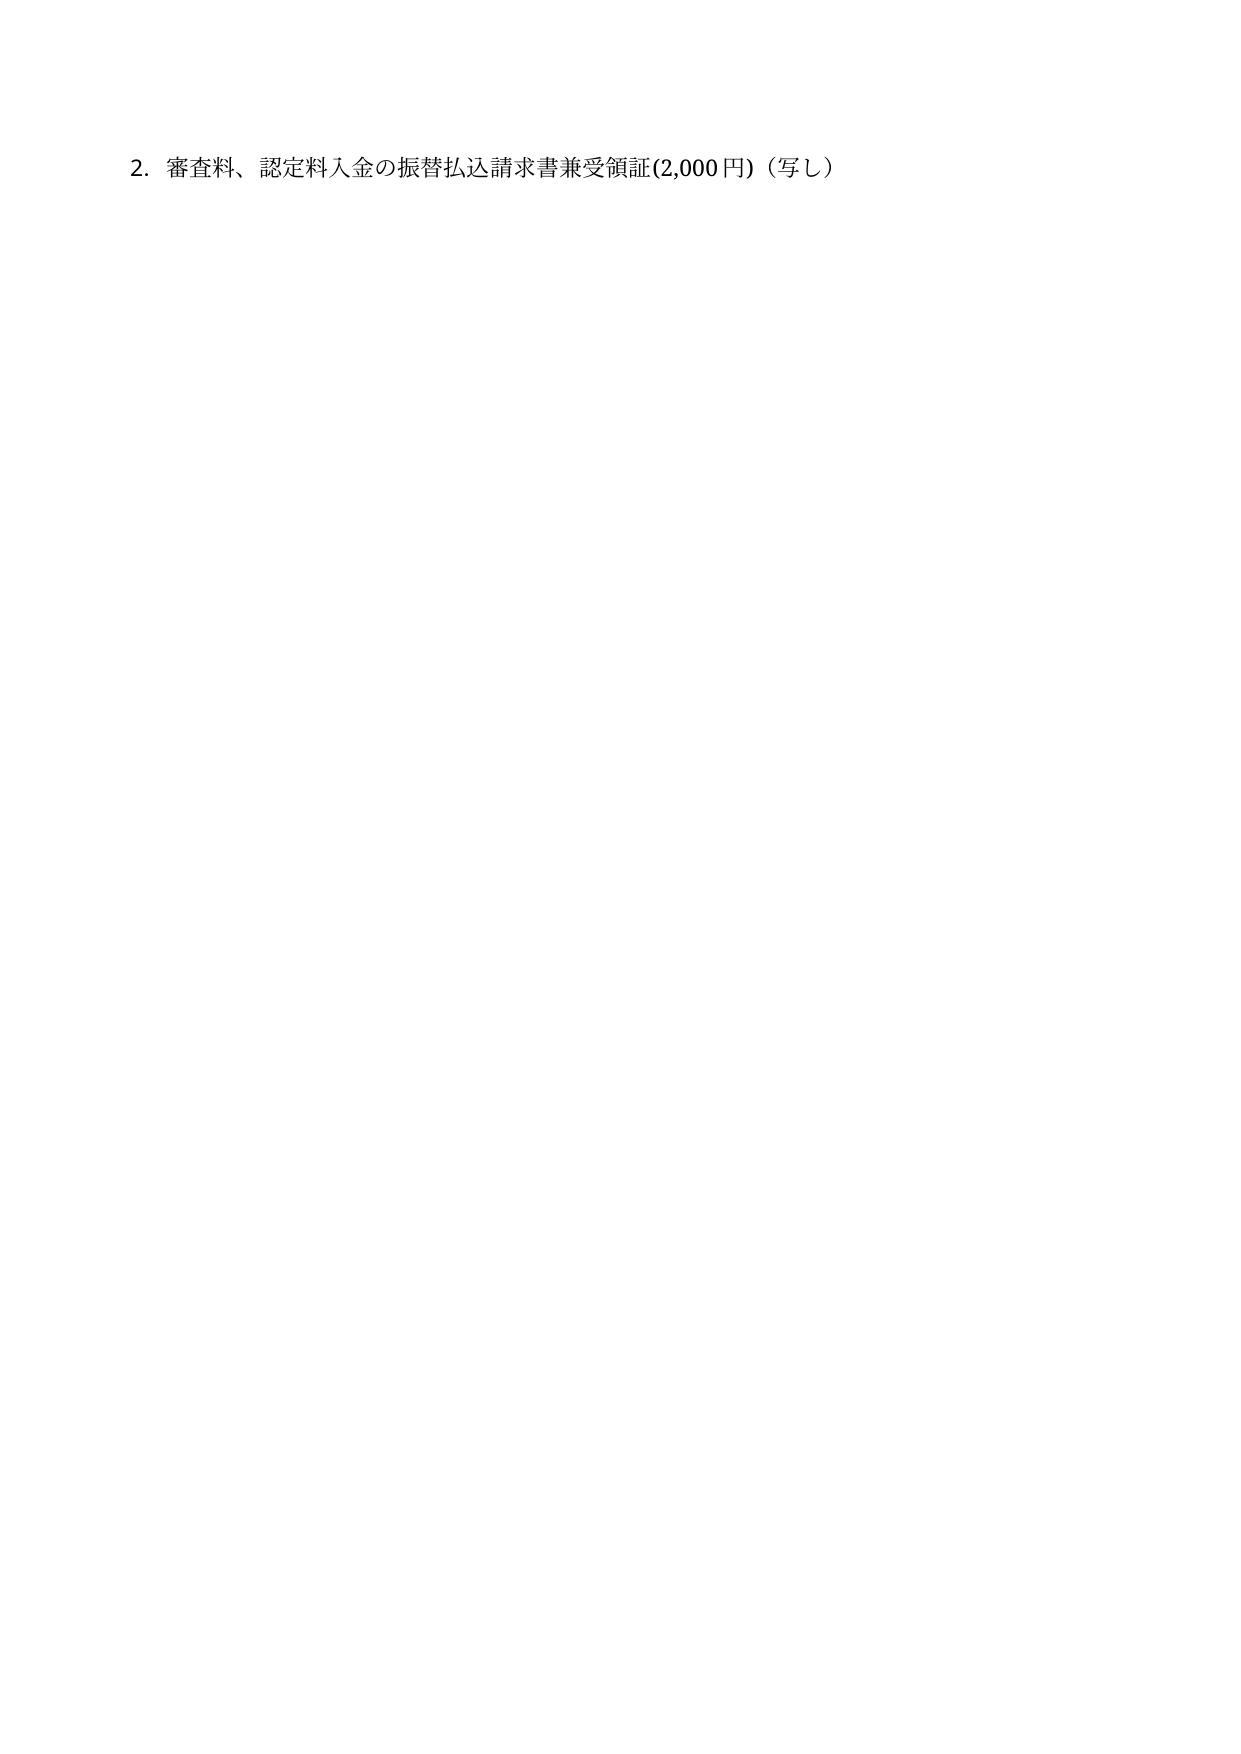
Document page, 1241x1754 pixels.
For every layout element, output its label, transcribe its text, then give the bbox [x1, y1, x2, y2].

text 2．審査料、認定料入金の振替払込請求書兼受領証(2,000円)（写し） [130, 148, 1110, 185]
